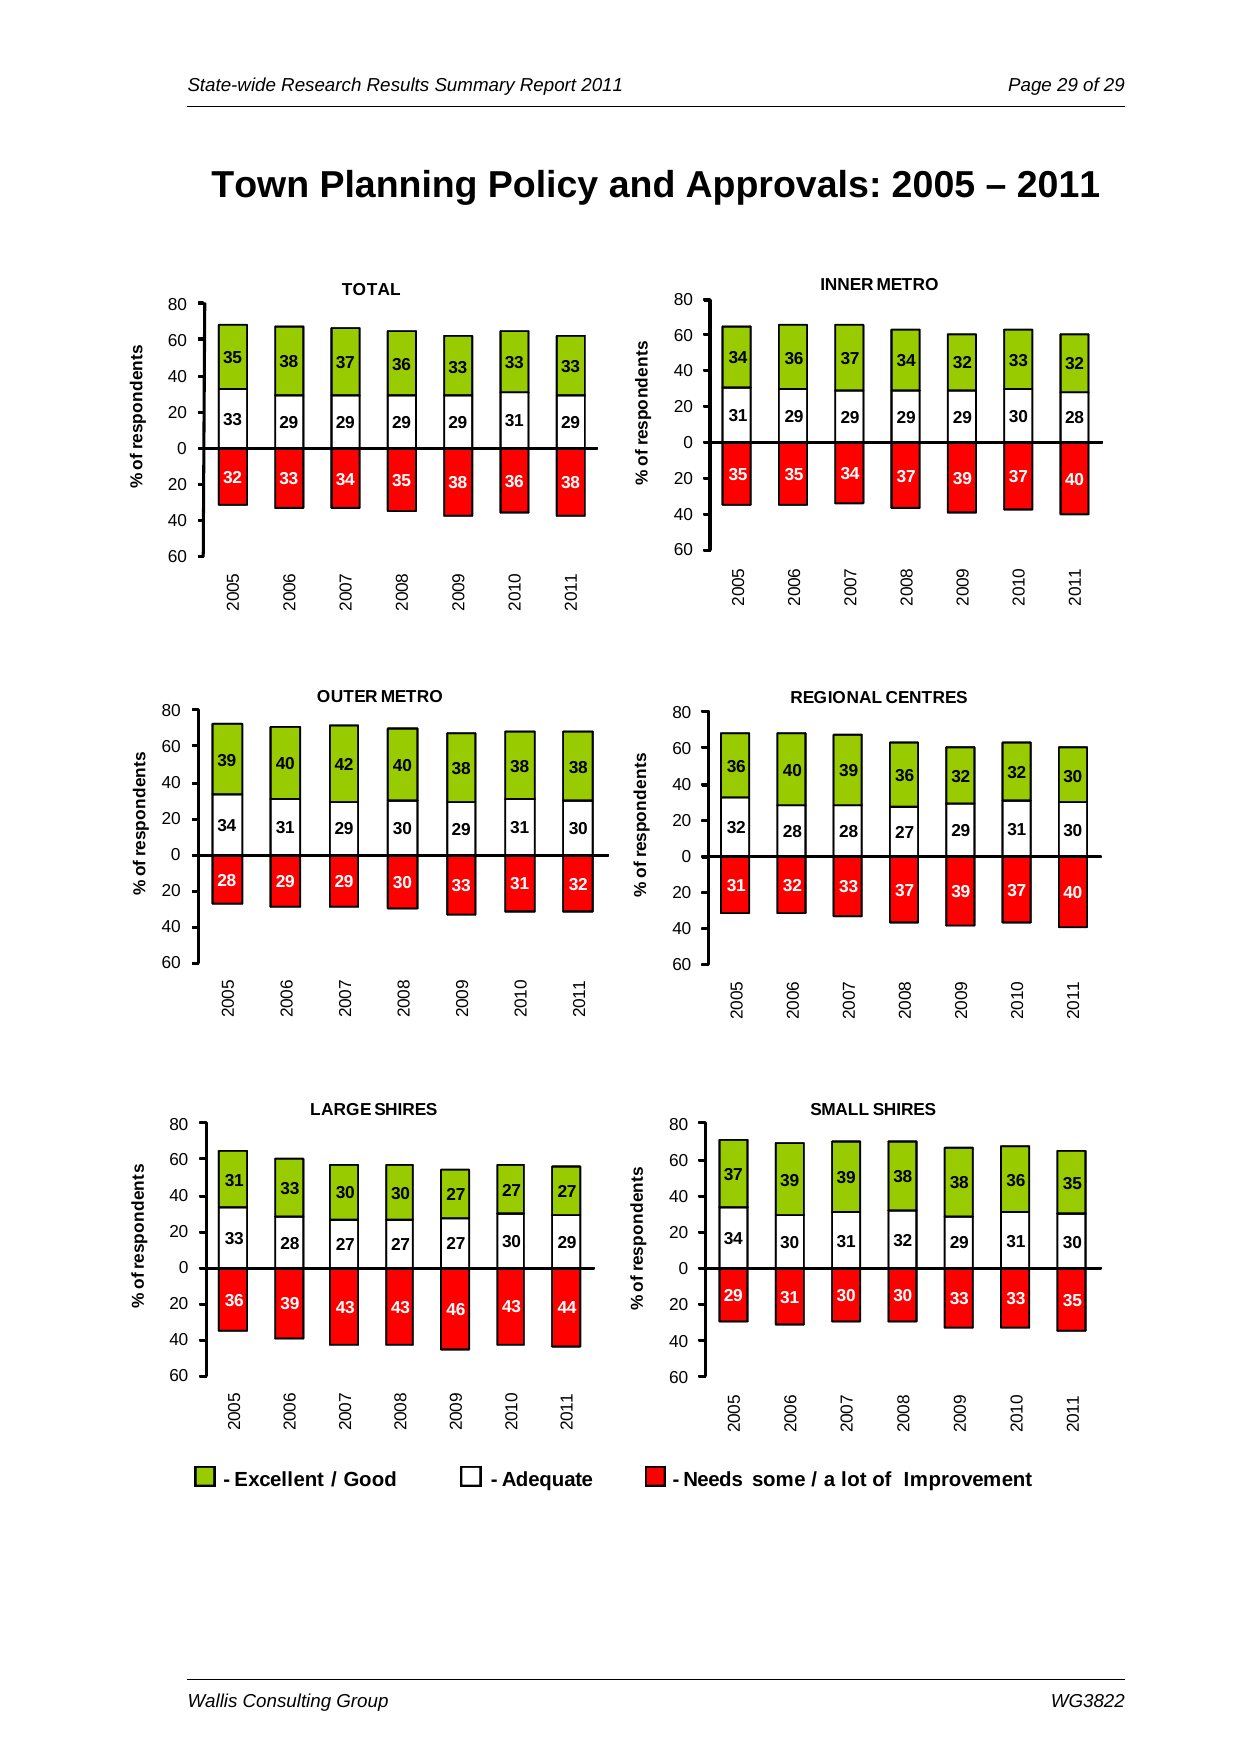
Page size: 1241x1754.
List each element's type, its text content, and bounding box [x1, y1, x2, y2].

text Town Planning Policy and Approvals: 2005 – 2011 [187, 162, 1125, 205]
